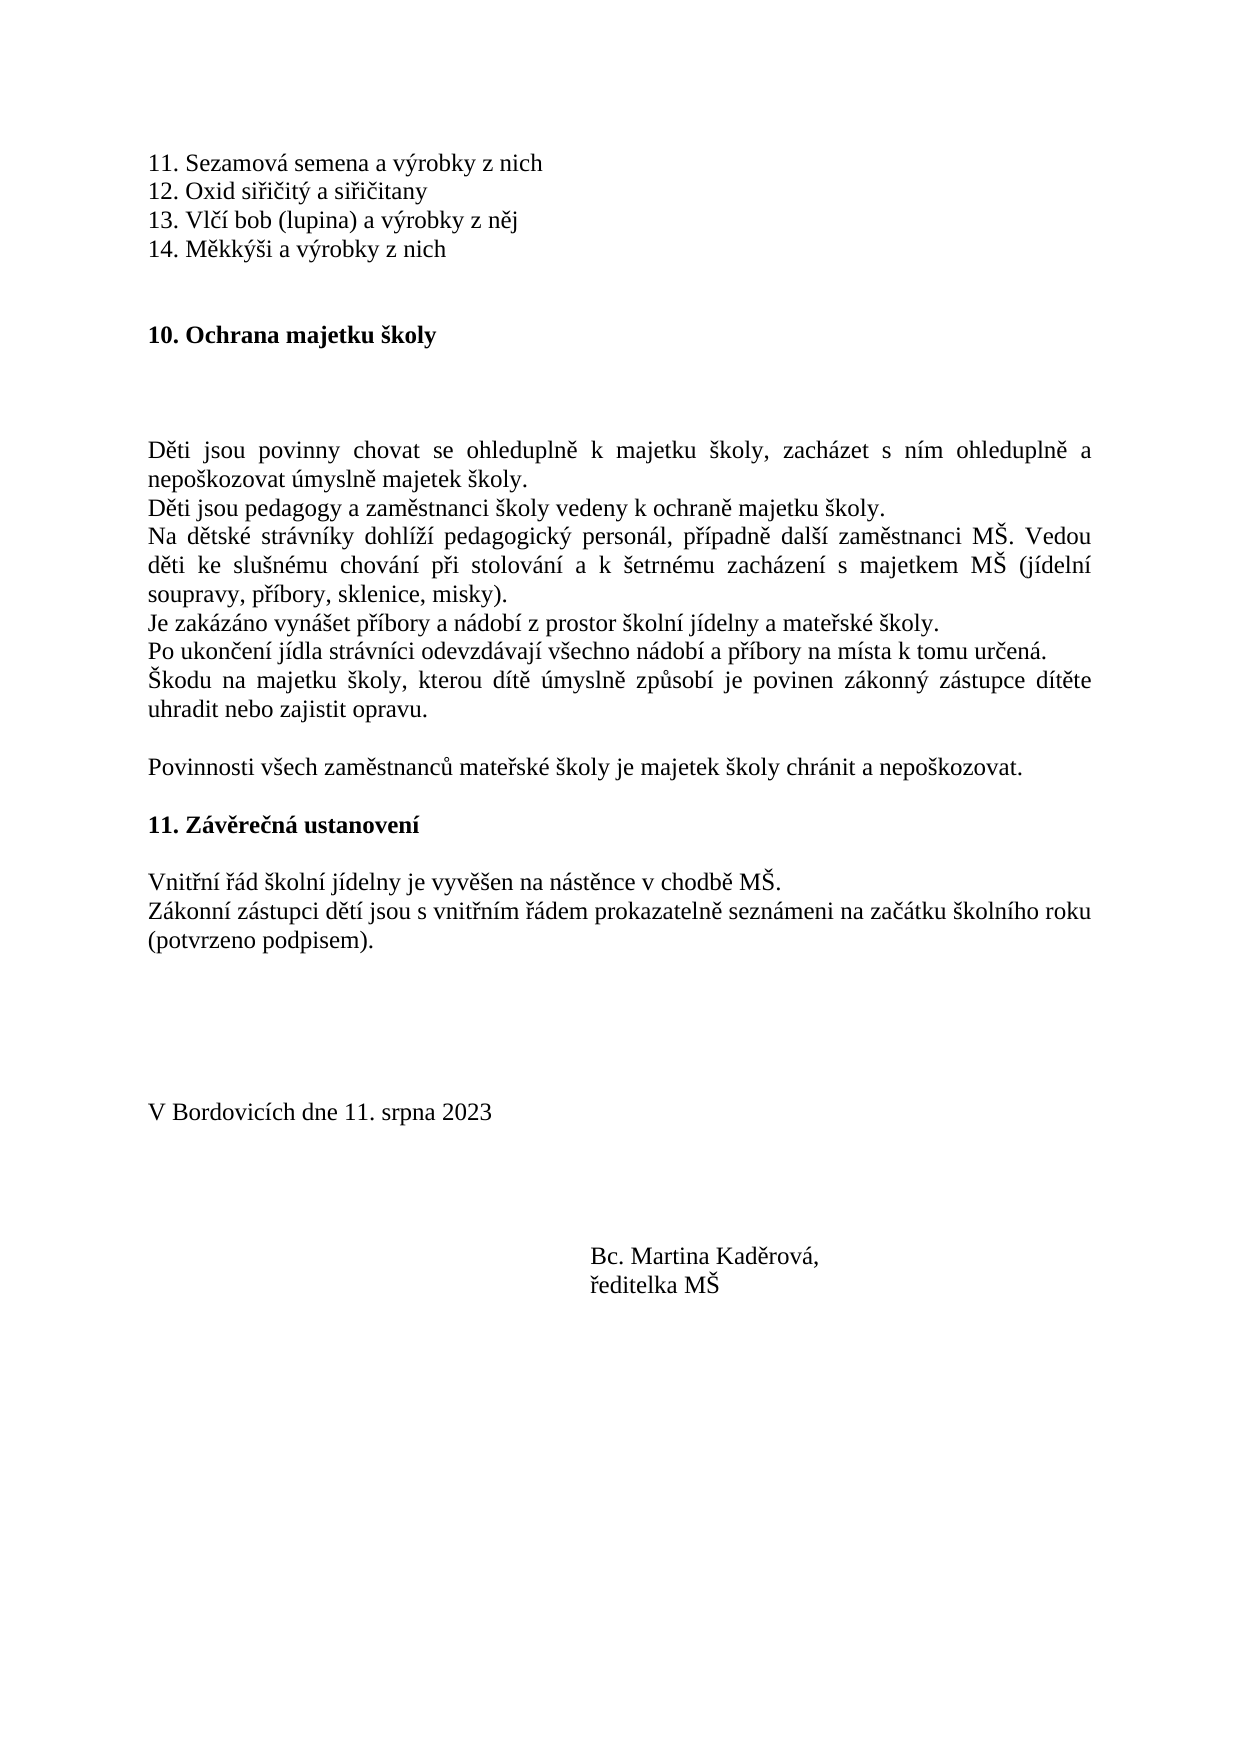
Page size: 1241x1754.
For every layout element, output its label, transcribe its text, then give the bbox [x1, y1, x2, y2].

text V Bordovicích dne 11. srpna 2023 [148, 1097, 1093, 1126]
text 10. Ochrana majetku školy [148, 320, 1093, 349]
text 11. Sezamová semena a výrobky z nich [148, 148, 1093, 176]
text 13. Vlčí bob (lupina) a výrobky z něj [148, 205, 1093, 234]
text Vnitřní řád školní jídelny je vyvěšen na nástěnce v chodbě MŠ. [148, 867, 1093, 896]
text 14. Měkkýši a výrobky z nich [148, 234, 1093, 263]
text ředitelka MŠ [590, 1270, 1093, 1298]
text Bc. Martina Kaděrová, [516, 1241, 1093, 1270]
text Děti jsou povinny chovat se ohleduplně k majetku školy, zacházet s ním ohleduplně a nepoškozovat úmyslně majetek školy. [148, 435, 1093, 493]
text Po ukončení jídla strávníci odevzdávají všechno nádobí a příbory na místa k tomu určená. [148, 636, 1093, 665]
text Škodu na majetku školy, kterou dítě úmyslně způsobí je povinen zákonný zástupce dítěte uhradit nebo zajistit opravu. [148, 665, 1093, 723]
text Povinnosti všech zaměstnanců mateřské školy je majetek školy chránit a nepoškozovat. [148, 752, 1093, 781]
text Zákonní zástupci dětí jsou s vnitřním řádem prokazatelně seznámeni na začátku školního roku (potvrzeno podpisem). [148, 896, 1093, 953]
text Je zakázáno vynášet příbory a nádobí z prostor školní jídelny a mateřské školy. [148, 608, 1093, 636]
text Na dětské strávníky dohlíží pedagogický personál, případně další zaměstnanci MŠ. Vedou děti ke slušnému chování při stolování a k šetrnému zacházení s majetkem MŠ (jídelní soupravy, příbory, sklenice, misky). [148, 521, 1093, 608]
text Děti jsou pedagogy a zaměstnanci školy vedeny k ochraně majetku školy. [148, 493, 1093, 521]
text 11. Závěrečná ustanovení [148, 810, 1093, 838]
text 12. Oxid siřičitý a siřičitany [148, 176, 1093, 205]
